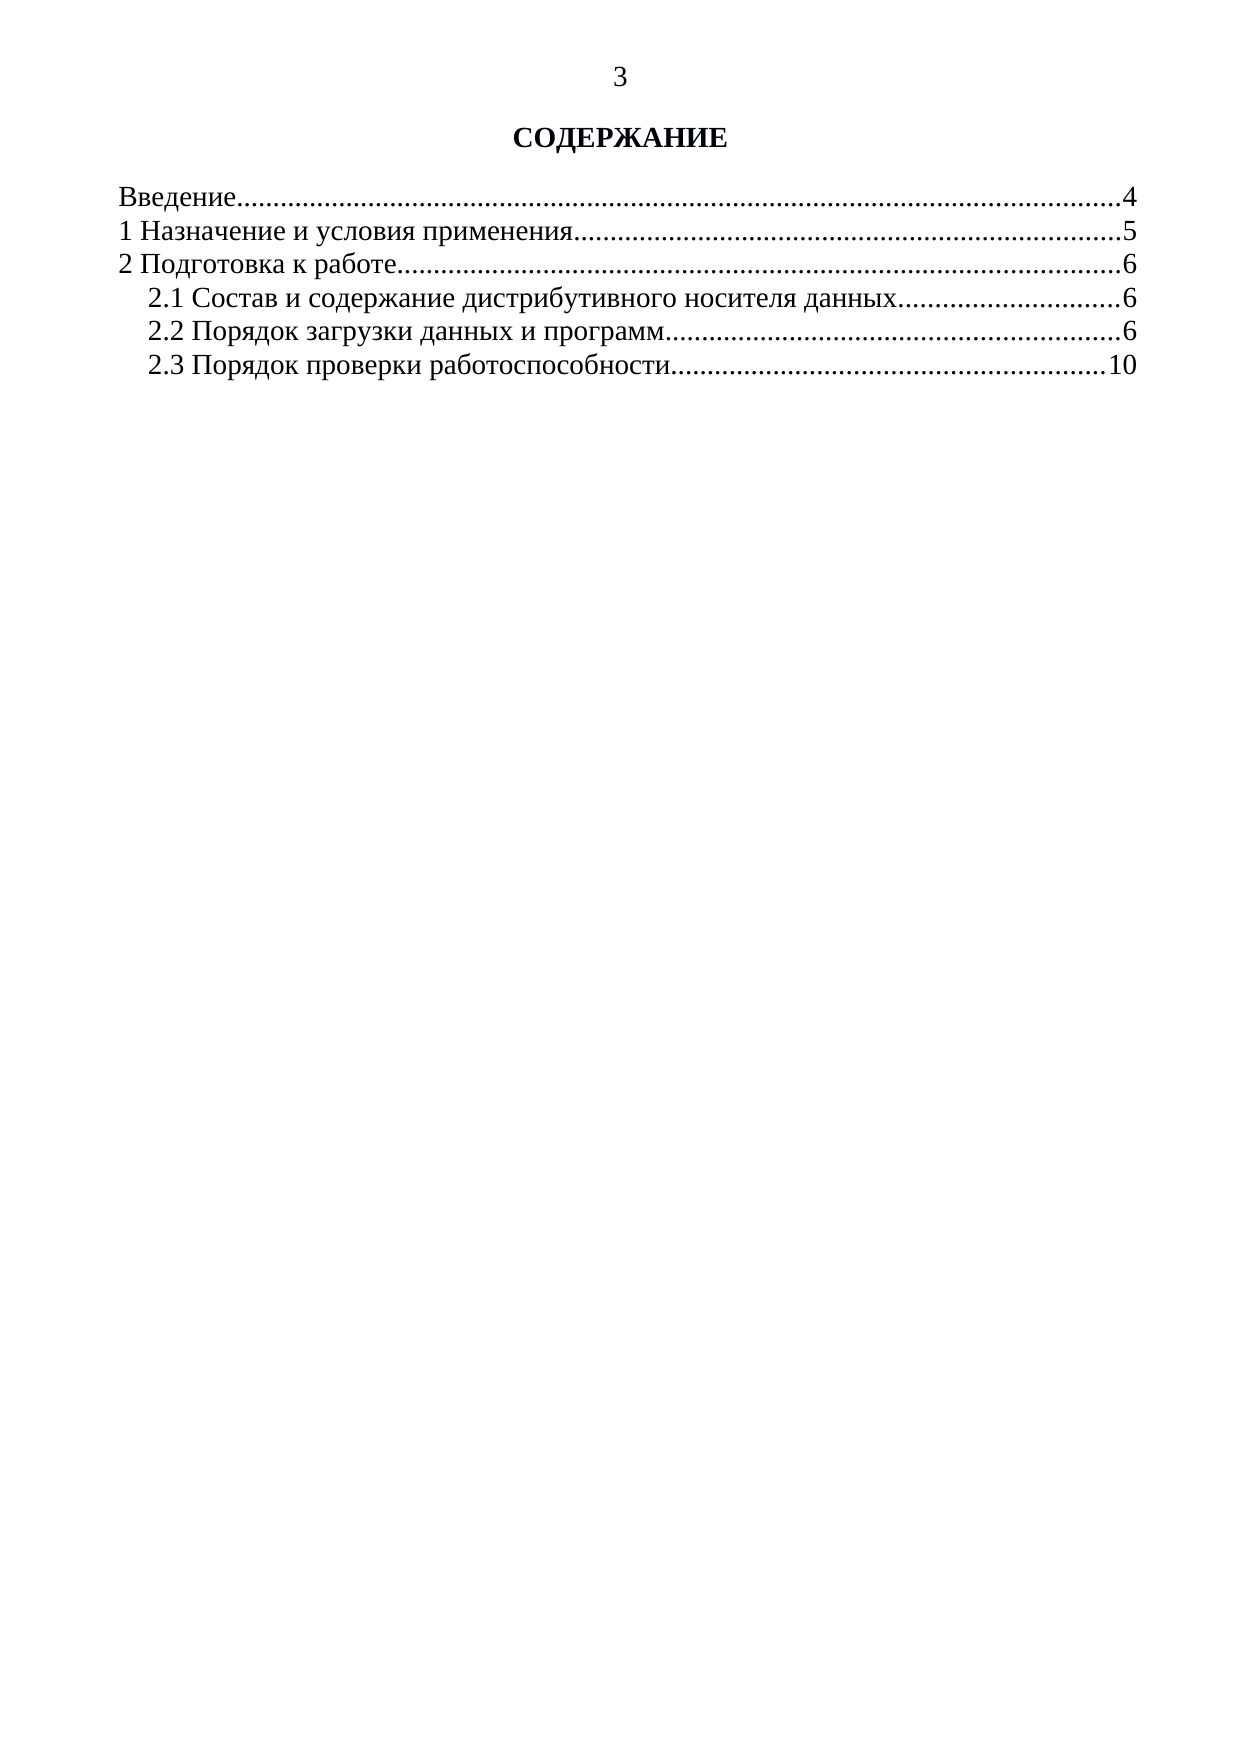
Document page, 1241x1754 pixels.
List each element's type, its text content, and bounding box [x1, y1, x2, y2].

text СОДЕРЖАНИЕ [118, 121, 1122, 154]
text 2.3 Порядок проверки работоспособности 10 [148, 347, 1122, 380]
text 2 Подготовка к работе 6 [118, 246, 1122, 280]
text 1 Назначение и условия применения 5 [118, 213, 1122, 246]
text 2.2 Порядок загрузки данных и программ 6 [148, 313, 1122, 347]
text Введение 4 [118, 179, 1122, 213]
text 2.1 Состав и содержание дистрибутивного носителя данных 6 [148, 280, 1122, 313]
